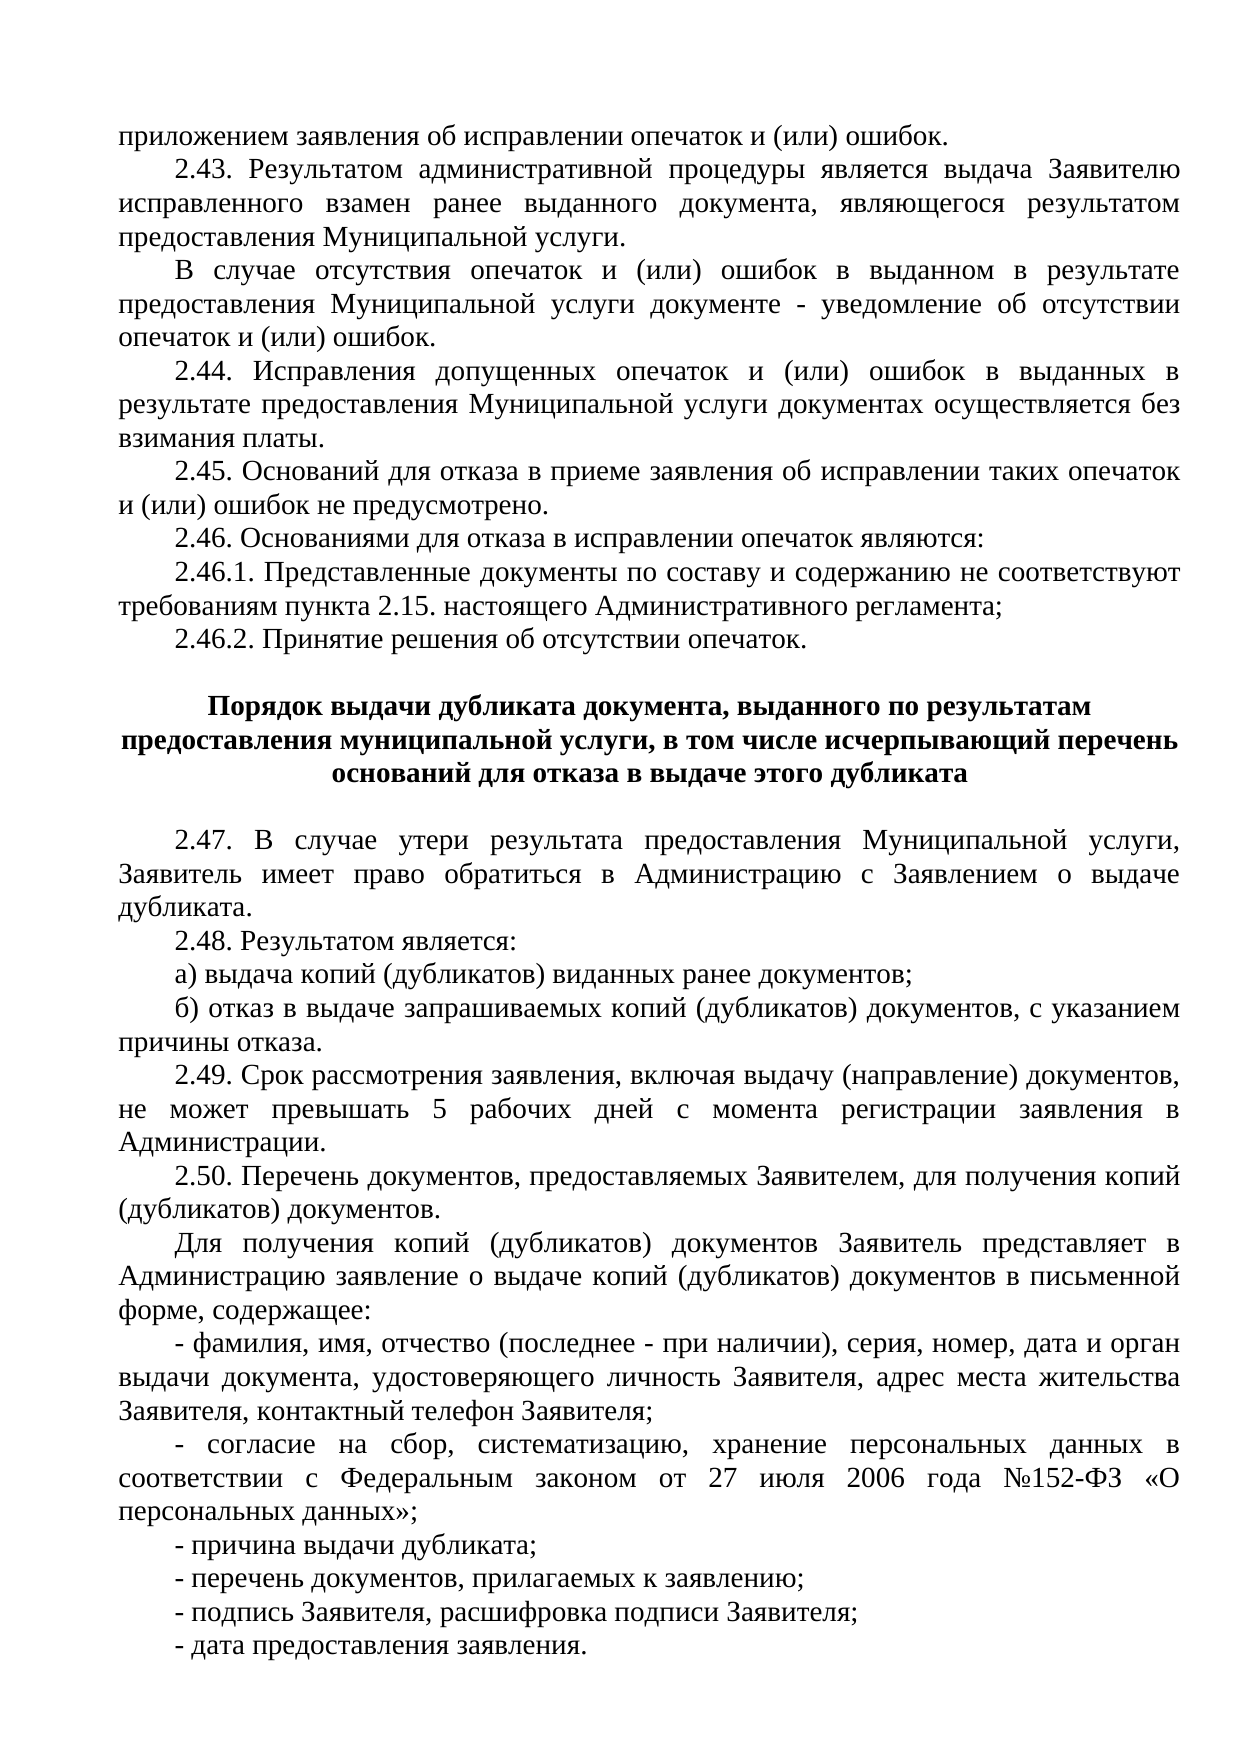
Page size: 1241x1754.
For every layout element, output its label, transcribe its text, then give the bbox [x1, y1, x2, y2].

text 2.47. В случае утери результата предоставления Муниципальной услуги, Заявитель имеет право обратиться в Администрацию с Заявлением о выдаче дубликата. [118, 822, 1181, 923]
text 2.45. Оснований для отказа в приеме заявления об исправлении таких опечаток и (или) ошибок не предусмотрено. [118, 453, 1181, 521]
text 2.43. Результатом административной процедуры является выдача Заявителю исправленного взамен ранее выданного документа, являющегося результатом предоставления Муниципальной услуги. [118, 152, 1181, 252]
text - подпись Заявителя, расшифровка подписи Заявителя; [118, 1594, 1181, 1627]
text - дата предоставления заявления. [118, 1627, 1181, 1661]
text 2.46.2. Принятие решения об отсутствии опечаток. [118, 621, 1181, 655]
text 2.48. Результатом является: [118, 923, 1181, 957]
text 2.50. Перечень документов, предоставляемых Заявителем, для получения копий (дубликатов) документов. [118, 1158, 1181, 1225]
text В случае отсутствия опечаток и (или) ошибок в выданном в результате предоставления Муниципальной услуги документе - уведомление об отсутствии опечаток и (или) ошибок. [118, 252, 1181, 353]
text 2.46.1. Представленные документы по составу и содержанию не соответствуют требованиям пункта 2.15. настоящего Административного регламента; [118, 554, 1181, 621]
text - причина выдачи дубликата; [118, 1527, 1181, 1560]
text Порядок выдачи дубликата документа, выданного по результатам предоставления муниципальной услуги, в том числе исчерпывающий перечень оснований для отказа в выдаче этого дубликата [118, 688, 1181, 789]
text а) выдача копий (дубликатов) виданных ранее документов; [118, 957, 1181, 990]
text - перечень документов, прилагаемых к заявлению; [118, 1560, 1181, 1594]
text б) отказ в выдаче запрашиваемых копий (дубликатов) документов, с указанием причины отказа. [118, 990, 1181, 1057]
text 2.46. Основаниями для отказа в исправлении опечаток являются: [118, 521, 1181, 554]
text 2.44. Исправления допущенных опечаток и (или) ошибок в выданных в результате предоставления Муниципальной услуги документах осуществляется без взимания платы. [118, 353, 1181, 453]
text - фамилия, имя, отчество (последнее - при наличии), серия, номер, дата и орган выдачи документа, удостоверяющего личность Заявителя, адрес места жительства Заявителя, контактный телефон Заявителя; [118, 1326, 1181, 1426]
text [118, 118, 1181, 152]
text - согласие на сбор, систематизацию, хранение персональных данных в соответствии с Федеральным законом от 27 июля 2006 года №152-ФЗ «О персональных данных»; [118, 1426, 1181, 1527]
text 2.49. Срок рассмотрения заявления, включая выдачу (направление) документов, не может превышать 5 рабочих дней с момента регистрации заявления в Администрации. [118, 1057, 1181, 1158]
text Для получения копий (дубликатов) документов Заявитель представляет в Администрацию заявление о выдаче копий (дубликатов) документов в письменной форме, содержащее: [118, 1225, 1181, 1326]
